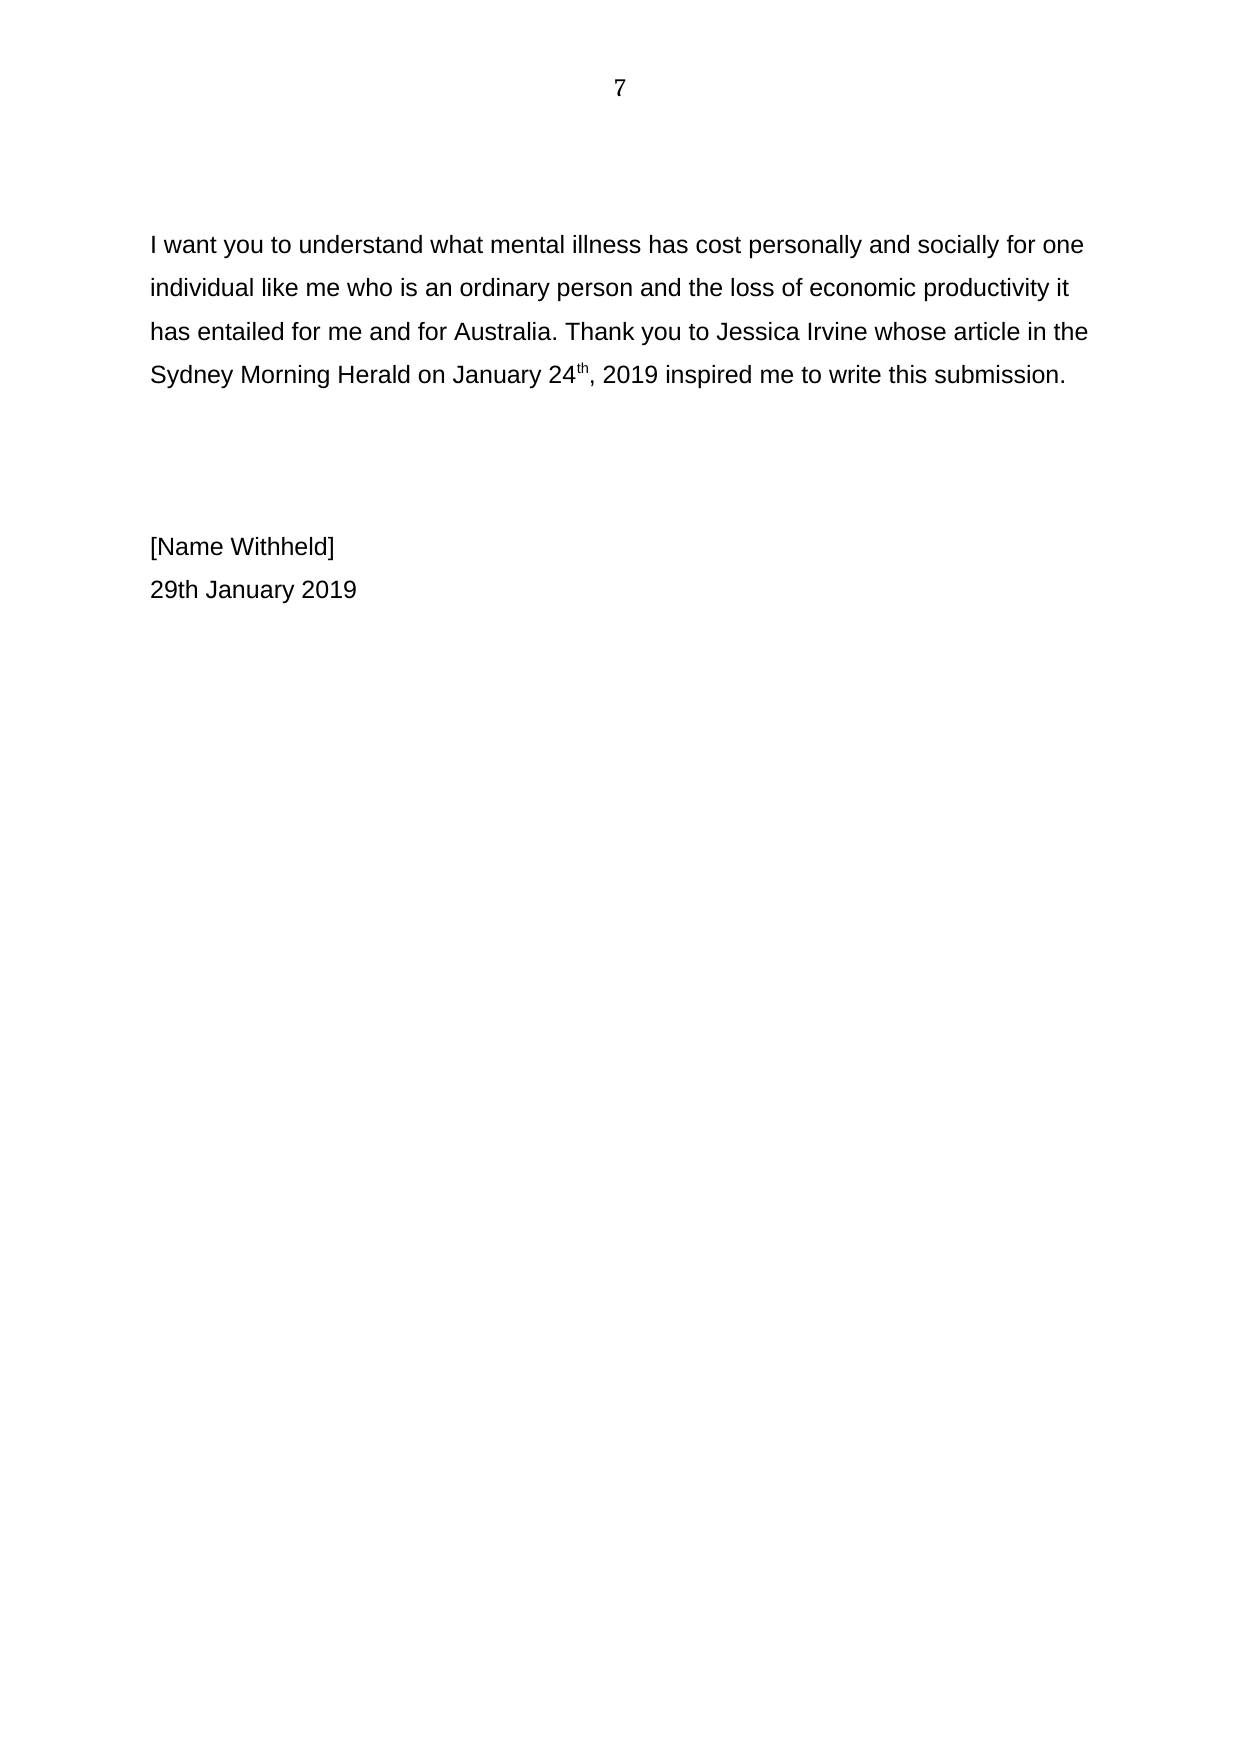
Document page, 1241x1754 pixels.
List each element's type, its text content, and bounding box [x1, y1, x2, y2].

text 29th January 2019 [150, 575, 1090, 604]
text [Name Withheld] [150, 532, 1090, 561]
text I want you to understand what mental illness has cost personally and socially for one individual like me who is an ordinary person and the loss of economic productivity it has entailed for me and for Australia. Thank you to Jessica Irvine whose article in the Sydney Morning Herald on January 24th, 2019 inspired me to write this submission. [150, 230, 1090, 388]
